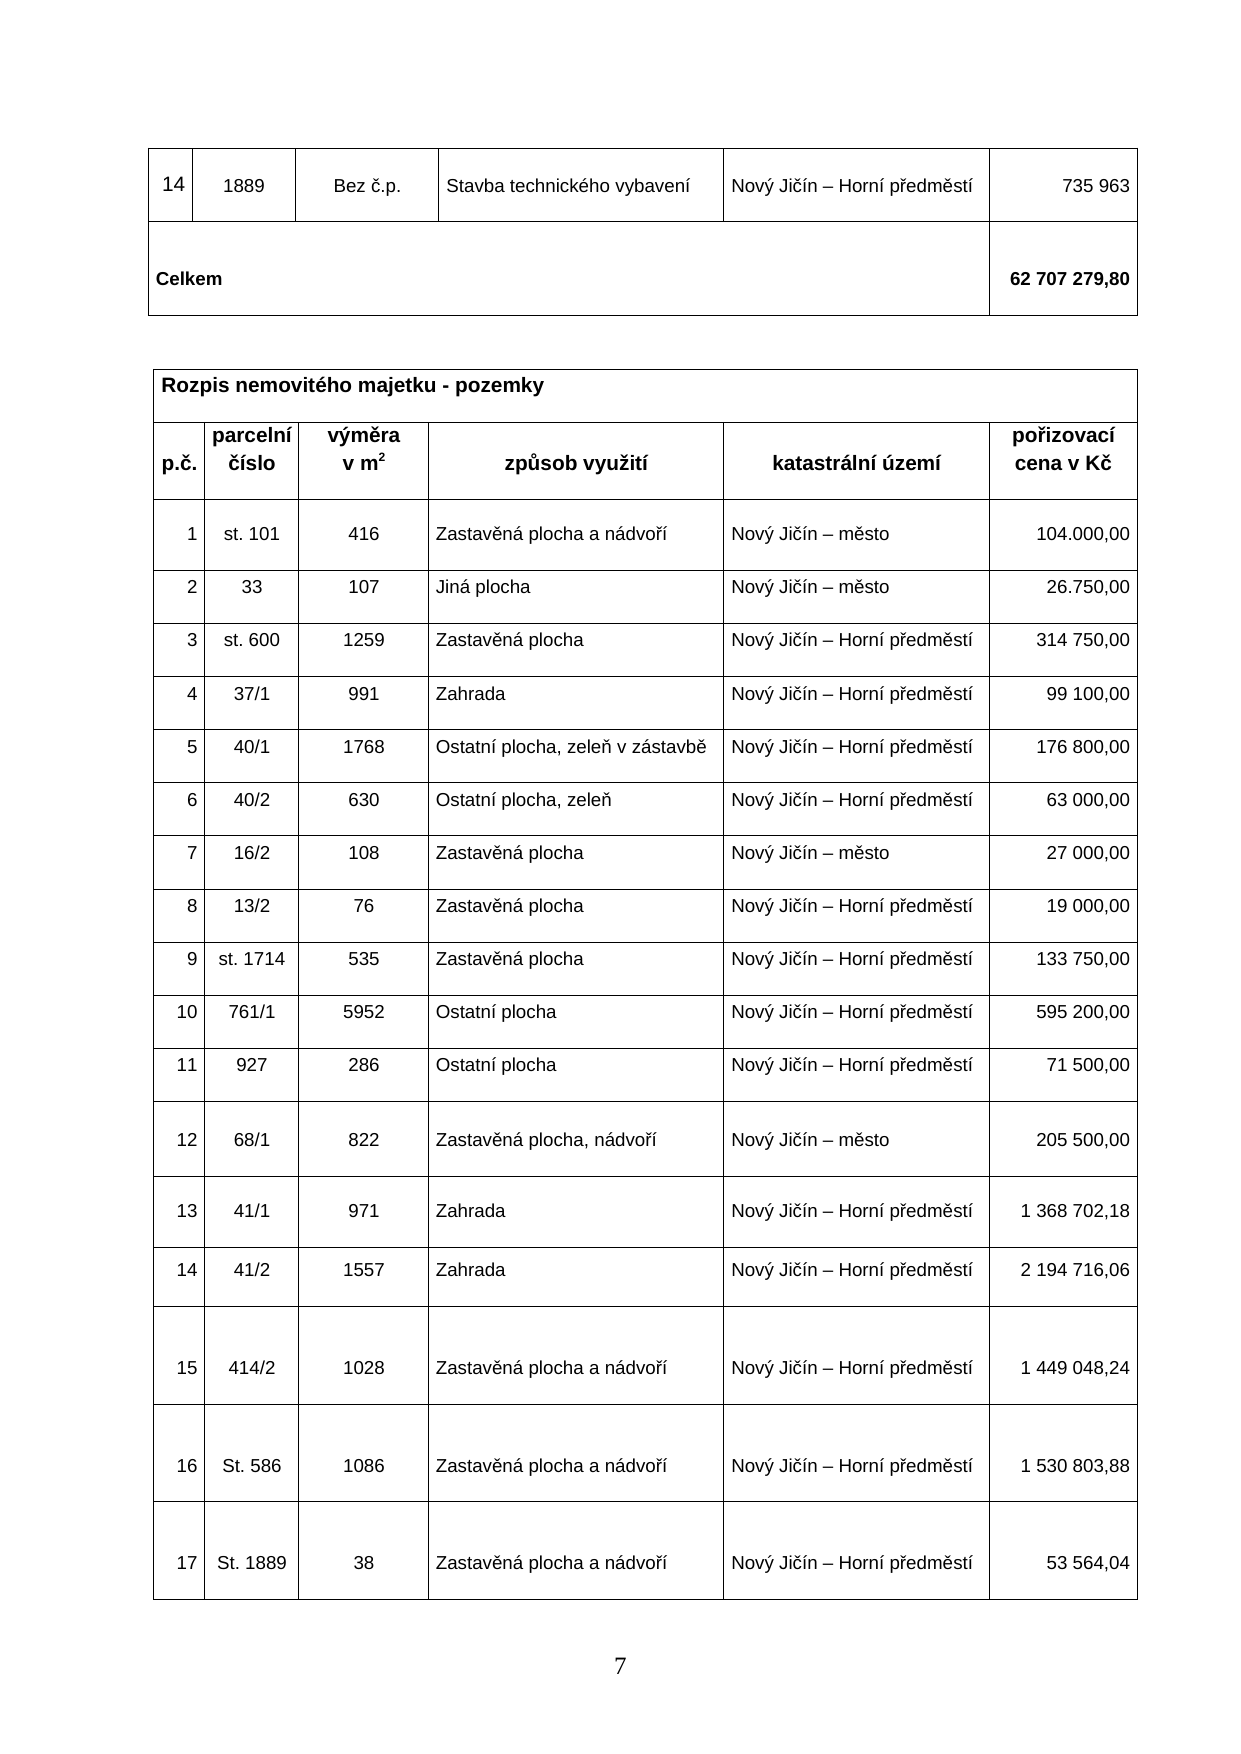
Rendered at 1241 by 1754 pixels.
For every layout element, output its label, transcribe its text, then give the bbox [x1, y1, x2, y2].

table_cell St. 1889 [205, 1502, 298, 1599]
table_cell Celkem [149, 222, 989, 314]
table_cell 108 [299, 836, 428, 888]
table_cell Ostatní plocha [429, 1049, 723, 1101]
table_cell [724, 149, 989, 221]
table_cell 71 500,00 [990, 1049, 1137, 1101]
table_cell 13/2 [205, 890, 298, 942]
table_cell Nový Jičín – Horní předměstí [724, 1405, 989, 1501]
table_cell Zahrada [429, 677, 723, 729]
table_cell 16 [154, 1405, 204, 1501]
table_cell Nový Jičín – Horní předměstí [724, 1307, 989, 1403]
table_cell Zastavěná plocha, nádvoří [429, 1102, 723, 1176]
table_cell 41/1 [205, 1177, 298, 1247]
table_cell parcelní číslo [205, 423, 298, 499]
table_cell 176 800,00 [990, 730, 1137, 782]
table_cell 16/2 [205, 836, 298, 888]
table_cell 7 [154, 836, 204, 888]
table_cell 40/2 [205, 783, 298, 835]
table_cell 26.750,00 [990, 571, 1137, 623]
table_cell 38 [299, 1502, 428, 1599]
table_cell Nový Jičín – Horní předměstí [724, 783, 989, 835]
table_cell Zastavěná plocha [429, 890, 723, 942]
table_cell 286 [299, 1049, 428, 1101]
table_cell 314 750,00 [990, 624, 1137, 676]
table_cell Nový Jičín – město [724, 500, 989, 570]
table_cell Ostatní plocha, zeleň [429, 783, 723, 835]
table_cell 99 100,00 [990, 677, 1137, 729]
table_cell Nový Jičín – Horní předměstí [724, 996, 989, 1048]
table_cell Zastavěná plocha a nádvoří [429, 1502, 723, 1599]
table_cell 76 [299, 890, 428, 942]
table_cell 2 [154, 571, 204, 623]
table_cell 1768 [299, 730, 428, 782]
table_cell výměra v m2 [299, 423, 428, 499]
table_cell 12 [154, 1102, 204, 1176]
table_cell pořizovací cena v Kč [990, 423, 1137, 499]
table_cell st. 1714 [205, 943, 298, 995]
table_cell 33 [205, 571, 298, 623]
table_cell Nový Jičín – Horní předměstí [724, 1049, 989, 1101]
table_cell 14 [149, 149, 192, 221]
table_cell 27 000,00 [990, 836, 1137, 888]
table_cell 15 [154, 1307, 204, 1403]
table_cell Zastavěná plocha a nádvoří [429, 1405, 723, 1501]
table_cell 4 [154, 677, 204, 729]
table_header Rozpis nemovitého majetku - pozemky [154, 370, 1137, 422]
table_cell 1889 [193, 149, 295, 221]
table_cell 11 [154, 1049, 204, 1101]
table_cell Nový Jičín – Horní předměstí [724, 1502, 989, 1599]
table_cell 104.000,00 [990, 500, 1137, 570]
table_cell Nový Jičín – město [724, 836, 989, 888]
table_cell Nový Jičín – Horní předměstí [724, 1177, 989, 1247]
table_cell 133 750,00 [990, 943, 1137, 995]
table_cell 10 [154, 996, 204, 1048]
table_cell 1259 [299, 624, 428, 676]
table_cell 414/2 [205, 1307, 298, 1403]
table_cell 53 564,04 [990, 1502, 1137, 1599]
table_cell Zahrada [429, 1177, 723, 1247]
table_cell 14 [154, 1248, 204, 1306]
table_cell 5952 [299, 996, 428, 1048]
table_cell 17 [154, 1502, 204, 1599]
table_cell 761/1 [205, 996, 298, 1048]
table_cell 62 707 279,80 [990, 222, 1137, 314]
table_cell Zastavěná plocha a nádvoří [429, 1307, 723, 1403]
table_cell 8 [154, 890, 204, 942]
table_cell Nový Jičín – Horní předměstí [724, 943, 989, 995]
table_cell způsob využití [429, 423, 723, 499]
table_cell st. 101 [205, 500, 298, 570]
table_cell 822 [299, 1102, 428, 1176]
table_cell Nový Jičín – Horní předměstí [724, 730, 989, 782]
table_cell Nový Jičín – Horní předměstí [724, 624, 989, 676]
table_cell 535 [299, 943, 428, 995]
table_cell Nový Jičín – Horní předměstí [724, 677, 989, 729]
table_cell 1557 [299, 1248, 428, 1306]
table_cell 1 530 803,88 [990, 1405, 1137, 1501]
table_cell p.č. [154, 423, 204, 499]
table_cell Zastavěná plocha [429, 624, 723, 676]
table_cell Stavba technického vybavení [439, 149, 723, 221]
table_cell Ostatní plocha, zeleň v zástavbě [429, 730, 723, 782]
table_cell 5 [154, 730, 204, 782]
table_cell 37/1 [205, 677, 298, 729]
table_cell Zastavěná plocha a nádvoří [429, 500, 723, 570]
table_cell Bez č.p. [296, 149, 438, 221]
table_cell Ostatní plocha [429, 996, 723, 1048]
table_cell 991 [299, 677, 428, 729]
table_cell Nový Jičín – město [724, 571, 989, 623]
table_cell 1028 [299, 1307, 428, 1403]
table_cell st. 600 [205, 624, 298, 676]
table_cell Jiná plocha [429, 571, 723, 623]
table_cell 971 [299, 1177, 428, 1247]
table_cell 1086 [299, 1405, 428, 1501]
table_cell 41/2 [205, 1248, 298, 1306]
table_cell Nový Jičín – Horní předměstí [724, 890, 989, 942]
table_cell 927 [205, 1049, 298, 1101]
table_cell 13 [154, 1177, 204, 1247]
table_cell 735 963 [990, 149, 1137, 221]
table_cell Zastavěná plocha [429, 943, 723, 995]
table_cell 68/1 [205, 1102, 298, 1176]
table_cell 1 449 048,24 [990, 1307, 1137, 1403]
table_cell Zastavěná plocha [429, 836, 723, 888]
table_cell 630 [299, 783, 428, 835]
table_cell Zahrada [429, 1248, 723, 1306]
table_cell 1 368 702,18 [990, 1177, 1137, 1247]
table_cell katastrální území [724, 423, 989, 499]
table_cell 6 [154, 783, 204, 835]
table_cell 3 [154, 624, 204, 676]
table_cell 9 [154, 943, 204, 995]
table_cell 107 [299, 571, 428, 623]
table_cell 1 [154, 500, 204, 570]
table_cell 63 000,00 [990, 783, 1137, 835]
table_cell St. 586 [205, 1405, 298, 1501]
table_cell Nový Jičín – město [724, 1102, 989, 1176]
table_cell 595 200,00 [990, 996, 1137, 1048]
table_cell 205 500,00 [990, 1102, 1137, 1176]
table_cell 416 [299, 500, 428, 570]
table_cell 2 194 716,06 [990, 1248, 1137, 1306]
table_cell 19 000,00 [990, 890, 1137, 942]
table_cell Nový Jičín – Horní předměstí [724, 1248, 989, 1306]
table_cell 40/1 [205, 730, 298, 782]
